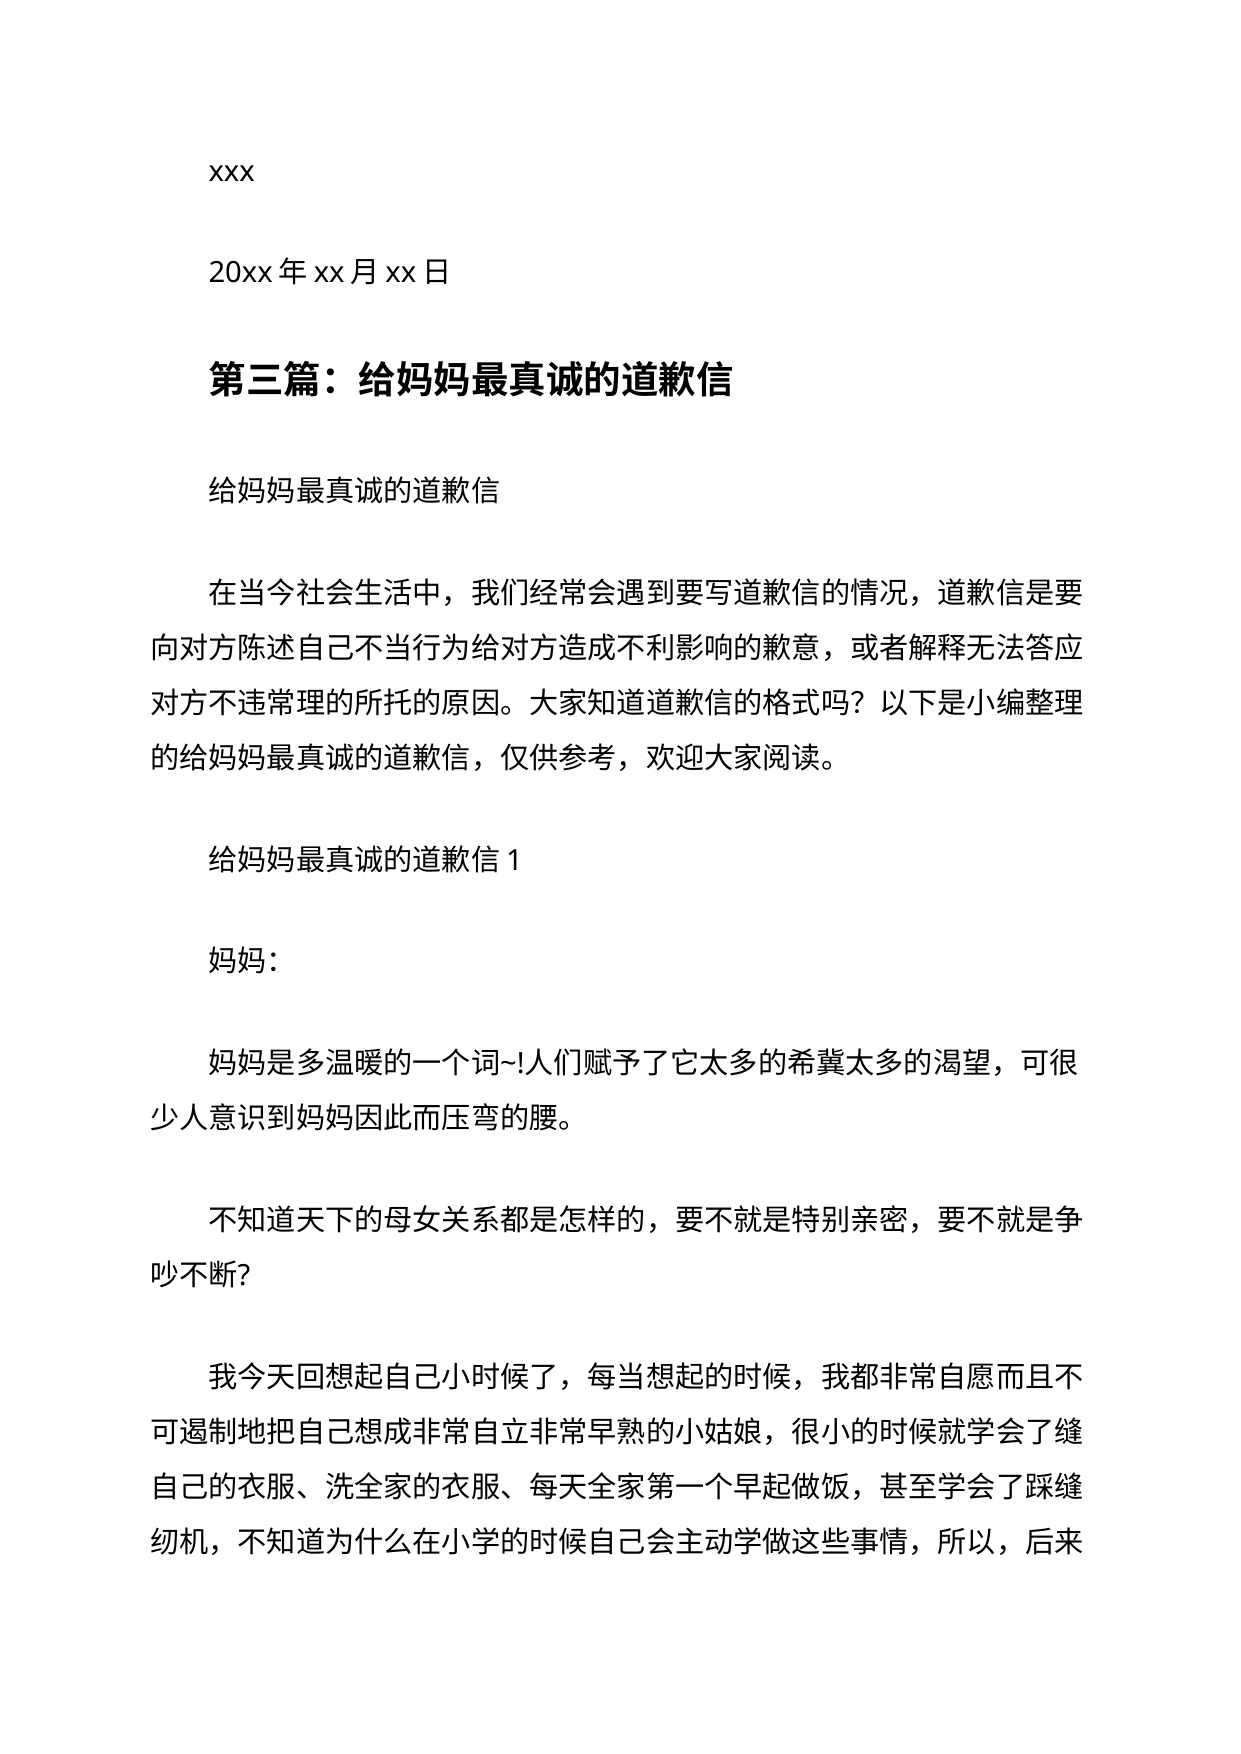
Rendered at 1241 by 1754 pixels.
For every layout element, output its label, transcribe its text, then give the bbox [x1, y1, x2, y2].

text 给妈妈最真诚的道歉信1 [150, 836, 1090, 878]
text 妈妈是多温暖的一个词~!人们赋予了它太多的希冀太多的渴望，可很少人意识到妈妈因此而压弯的腰。 [150, 1040, 1090, 1137]
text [150, 1353, 1090, 1560]
text 第三篇：给妈妈最真诚的道歉信 [150, 350, 1090, 405]
text xxx [150, 150, 1090, 190]
text 在当今社会生活中，我们经常会遇到要写道歉信的情况，道歉信是要向对方陈述自己不当行为给对方造成不利影响的歉意，或者解释无法答应对方不违常理的所托的原因。大家知道道歉信的格式吗？以下是小编整理的给妈妈最真诚的道歉信，仅供参考，欢迎大家阅读。 [150, 569, 1090, 777]
text 20xx年xx月xx日 [150, 248, 1090, 291]
text 妈妈： [150, 938, 1090, 980]
text 给妈妈最真诚的道歉信 [150, 468, 1090, 510]
text 不知道天下的母女关系都是怎样的，要不就是特别亲密，要不就是争吵不断? [150, 1197, 1090, 1294]
